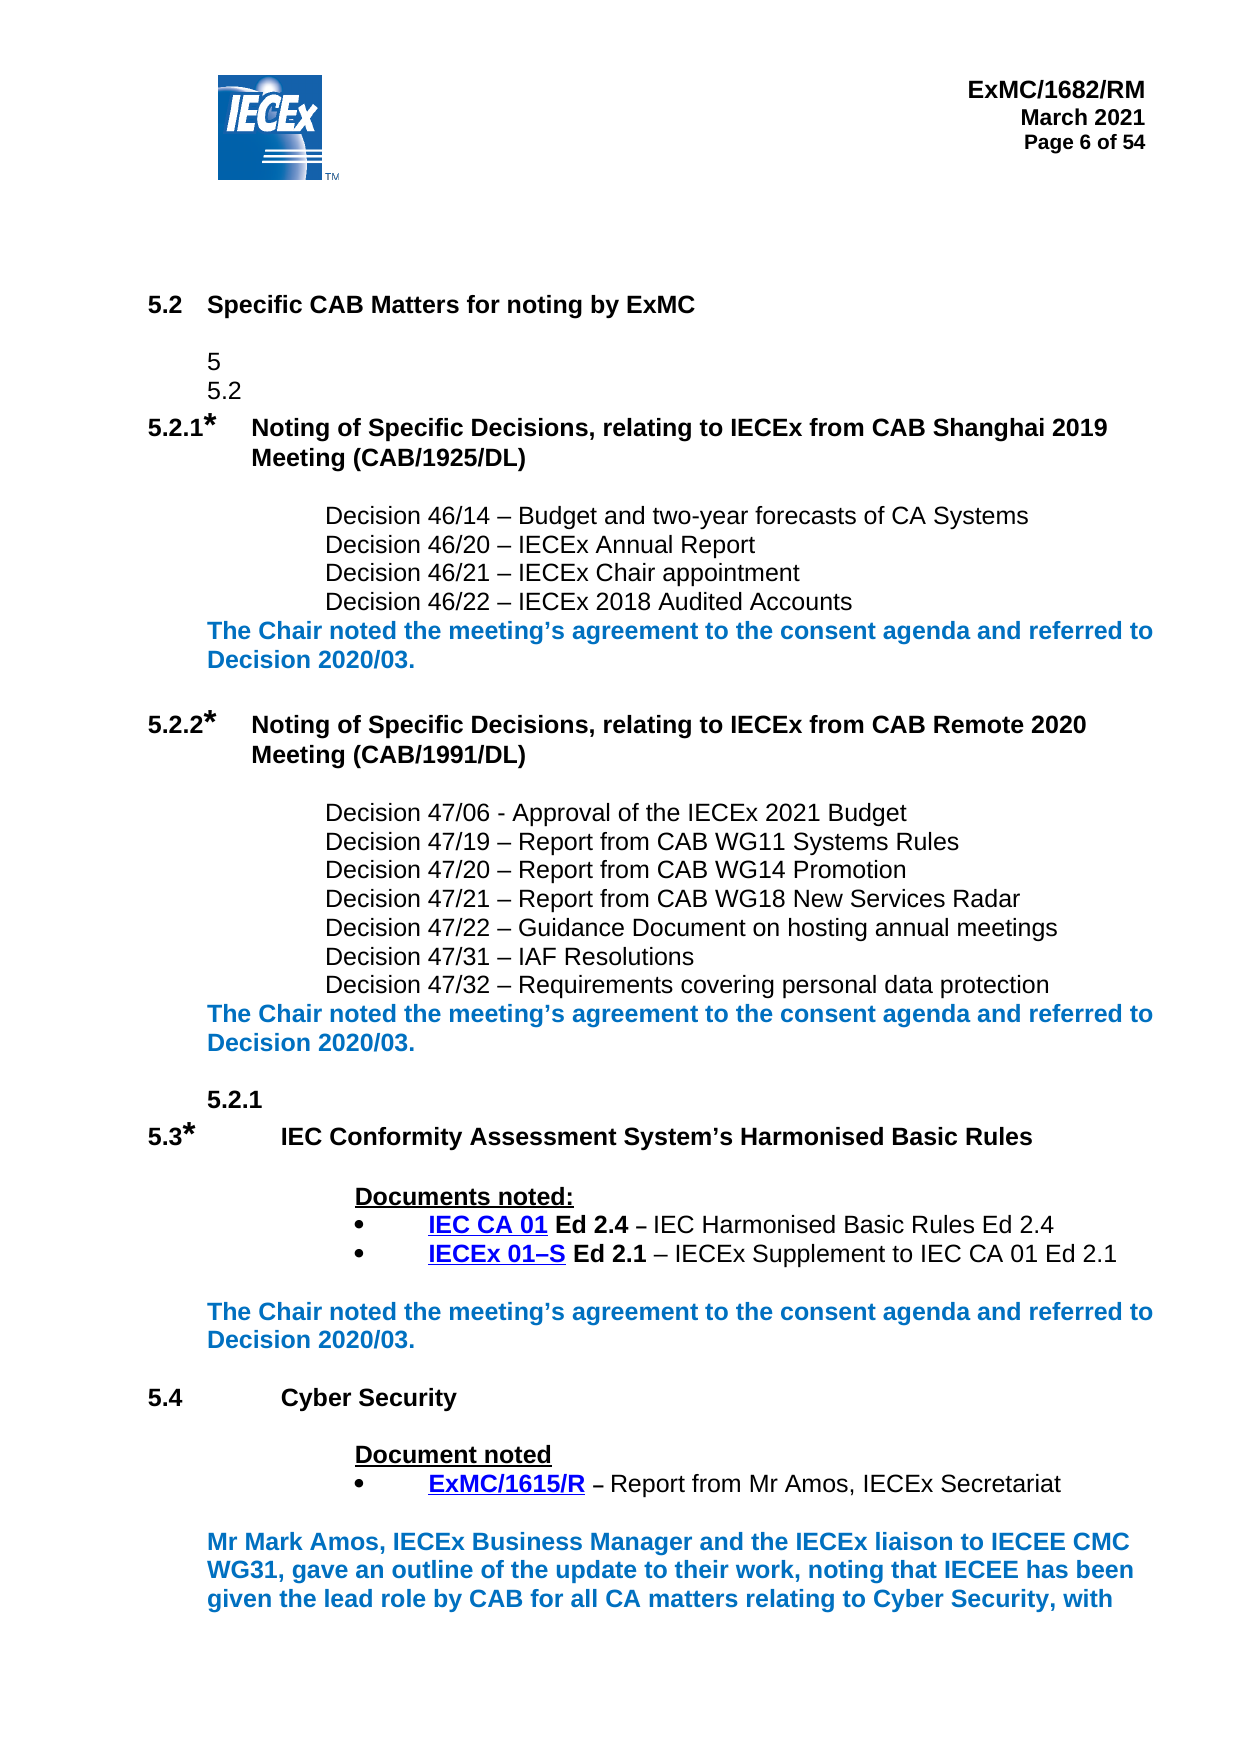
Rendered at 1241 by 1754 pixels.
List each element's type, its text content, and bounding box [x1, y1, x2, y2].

text 5.4 Cyber Security [148, 1383, 1162, 1412]
list ExMC/1615/R – Report from Mr Amos, IECEx Secretariat [354, 1469, 1162, 1498]
list 5.2.1* Noting of Specific Decisions, relating to IECEx from CAB Shanghai 2019 Meeting (CAB/1925/DL) [148, 405, 1162, 472]
text Decision 46/21 – IECEx Chair appointment [207, 558, 1162, 587]
text Decision 47/21 – Report from CAB WG18 New Services Radar [207, 884, 1162, 913]
list IEC CA 01 Ed 2.4 – IEC Harmonised Basic Rules Ed 2.4 [354, 1210, 1162, 1239]
text Decision 46/14 – Budget and two-year forecasts of CA Systems [207, 501, 1162, 529]
text Decision 46/22 – IECEx 2018 Audited Accounts [207, 587, 1162, 616]
text The Chair noted the meeting’s agreement to the consent agenda and referred to Decision 2020/03. [207, 616, 1162, 673]
text Document noted [282, 1440, 1162, 1469]
list IECEx 01–S Ed 2.1 – IECEx Supplement to IEC CA 01 Ed 2.1 [354, 1239, 1162, 1268]
text Decision 47/32 – Requirements covering personal data protection [207, 971, 1162, 999]
text Decision 47/06 - Approval of the IECEx 2021 Budget [207, 798, 1162, 827]
text The Chair noted the meeting’s agreement to the consent agenda and referred to Decision 2020/03. [207, 1297, 1162, 1354]
picture [218, 75, 339, 180]
text Decision 47/19 – Report from CAB WG11 Systems Rules [207, 827, 1162, 856]
text Decision 47/20 – Report from CAB WG14 Promotion [207, 856, 1162, 884]
text The Chair noted the meeting’s agreement to the consent agenda and referred to Decision 2020/03. [207, 999, 1162, 1057]
text Documents noted: [354, 1181, 1162, 1210]
list Specific CAB Matters for noting by ExMC [148, 290, 1162, 319]
text Decision 47/31 – IAF Resolutions [207, 942, 1162, 971]
text 5.2.2* Noting of Specific Decisions, relating to IECEx from CAB Remote 2020 Meeting (CAB/1991/DL) [148, 702, 1162, 769]
text Decision 46/20 – IECEx Annual Report [207, 529, 1162, 558]
text Decision 47/22 – Guidance Document on hosting annual meetings [207, 913, 1162, 942]
text 5.3* IEC Conformity Assessment System’s Harmonised Basic Rules [148, 1114, 1162, 1153]
